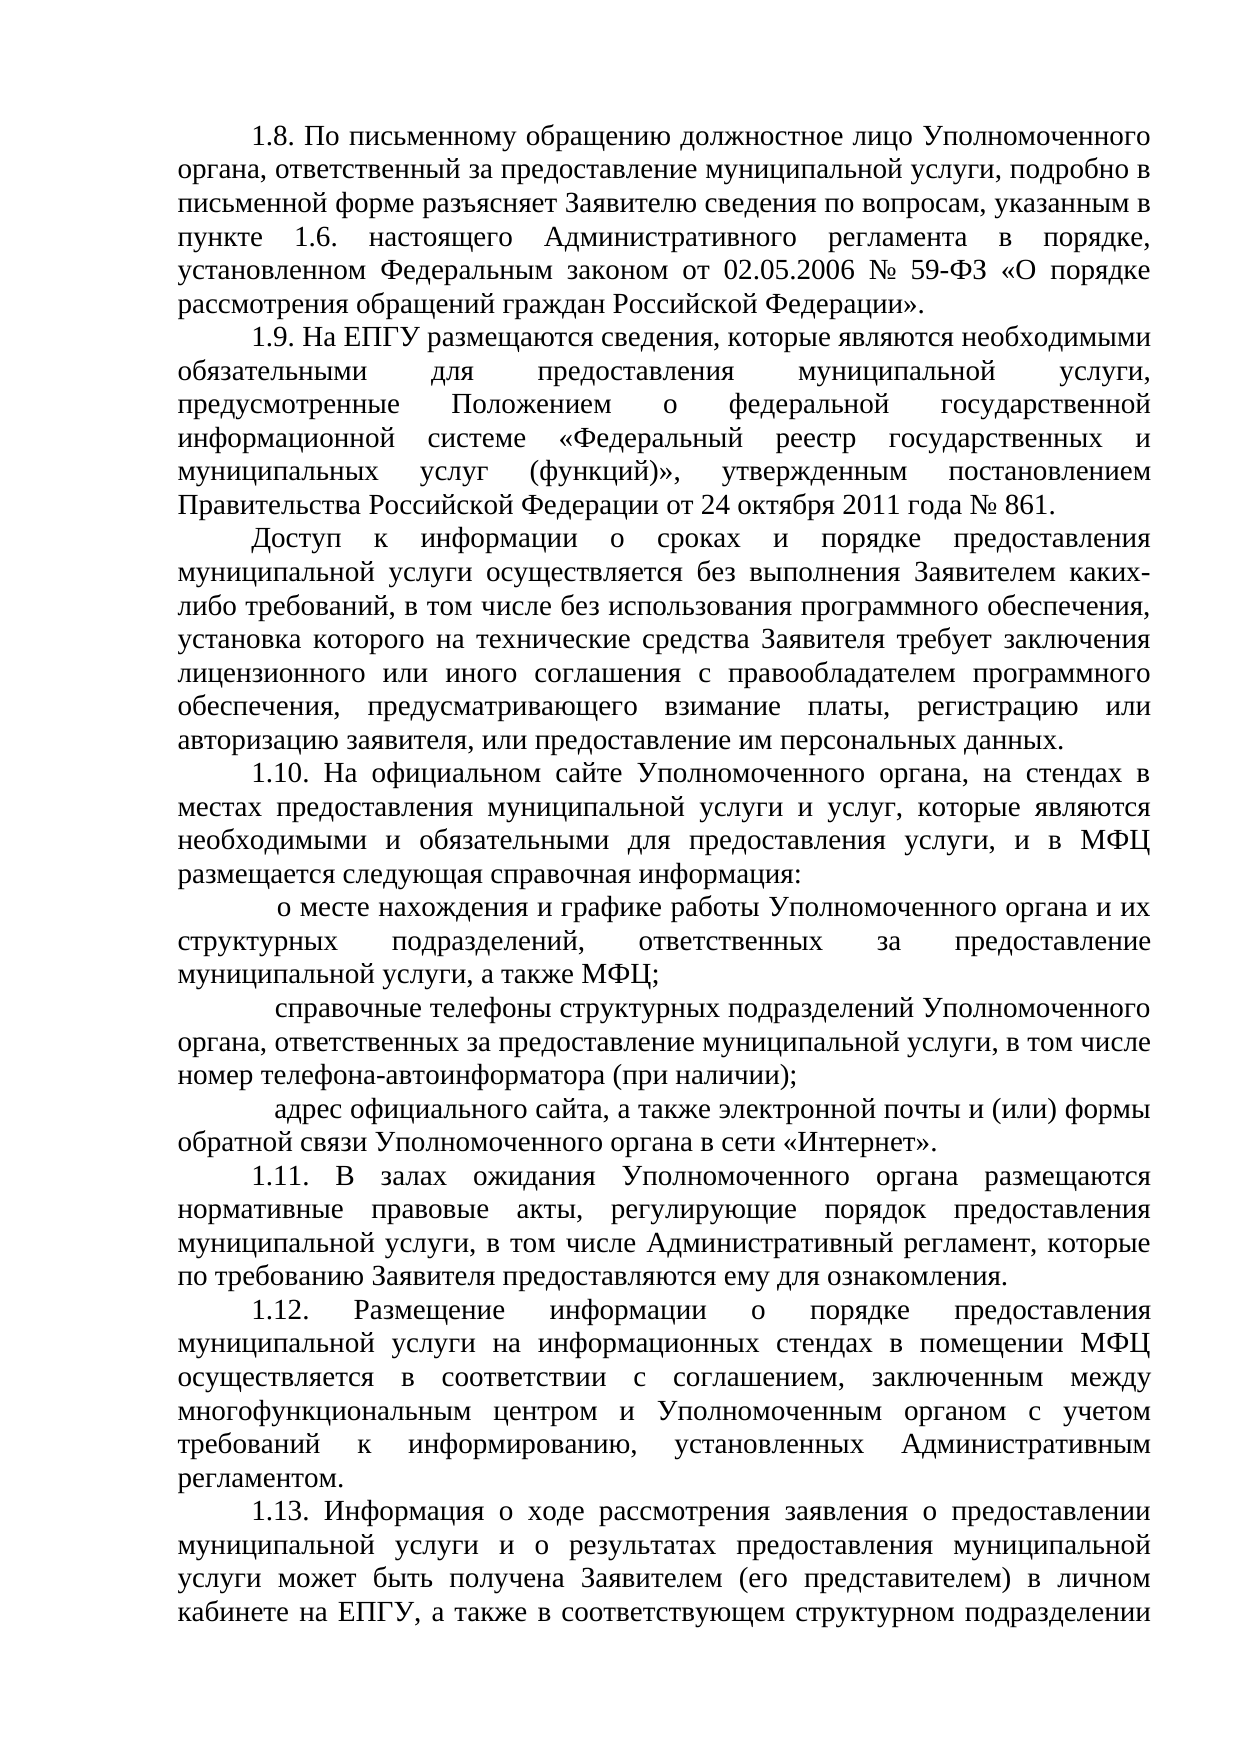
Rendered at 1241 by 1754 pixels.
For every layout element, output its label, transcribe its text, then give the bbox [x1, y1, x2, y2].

text 1.9. На ЕПГУ размещаются сведения, которые являются необходимыми обязательными для предоставления муниципальной услуги, предусмотренные Положением о федеральной государственной информационной системе «Федеральный реестр государственных и муниципальных услуг (функций)», утвержденным постановлением Правительства Российской Федерации от 24 октября 2011 года № 861. [177, 319, 1152, 521]
text адрес официального сайта, а также электронной почты и (или) формы обратной связи Уполномоченного органа в сети «Интернет». [177, 1091, 1152, 1158]
text 1.8. По письменному обращению должностное лицо Уполномоченного органа, ответственный за предоставление муниципальной услуги, подробно в письменной форме разъясняет Заявителю сведения по вопросам, указанным в пункте 1.6. настоящего Административного регламента в порядке, установленном Федеральным законом от 02.05.2006 № 59-ФЗ «О порядке рассмотрения обращений граждан Российской Федерации». [177, 118, 1152, 319]
text Доступ к информации о сроках и порядке предоставления муниципальной услуги осуществляется без выполнения Заявителем каких-либо требований, в том числе без использования программного обеспечения, установка которого на технические средства Заявителя требует заключения лицензионного или иного соглашения с правообладателем программного обеспечения, предусматривающего взимание платы, регистрацию или авторизацию заявителя, или предоставление им персональных данных. [177, 521, 1152, 755]
text 1.11. В залах ожидания Уполномоченного органа размещаются нормативные правовые акты, регулирующие порядок предоставления муниципальной услуги, в том числе Административный регламент, которые по требованию Заявителя предоставляются ему для ознакомления. [177, 1158, 1152, 1292]
text о месте нахождения и графике работы Уполномоченного органа и их структурных подразделений, ответственных за предоставление муниципальной услуги, а также МФЦ; [177, 889, 1152, 990]
text справочные телефоны структурных подразделений Уполномоченного органа, ответственных за предоставление муниципальной услуги, в том числе номер телефона-автоинформатора (при наличии); [177, 990, 1152, 1091]
text 1.10. На официальном сайте Уполномоченного органа, на стендах в местах предоставления муниципальной услуги и услуг, которые являются необходимыми и обязательными для предоставления услуги, и в МФЦ размещается следующая справочная информация: [177, 755, 1152, 889]
text 1.12. Размещение информации о порядке предоставления муниципальной услуги на информационных стендах в помещении МФЦ осуществляется в соответствии с соглашением, заключенным между многофункциональным центром и Уполномоченным органом с учетом требований к информированию, установленных Административным регламентом. [177, 1292, 1152, 1493]
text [177, 1493, 1152, 1627]
